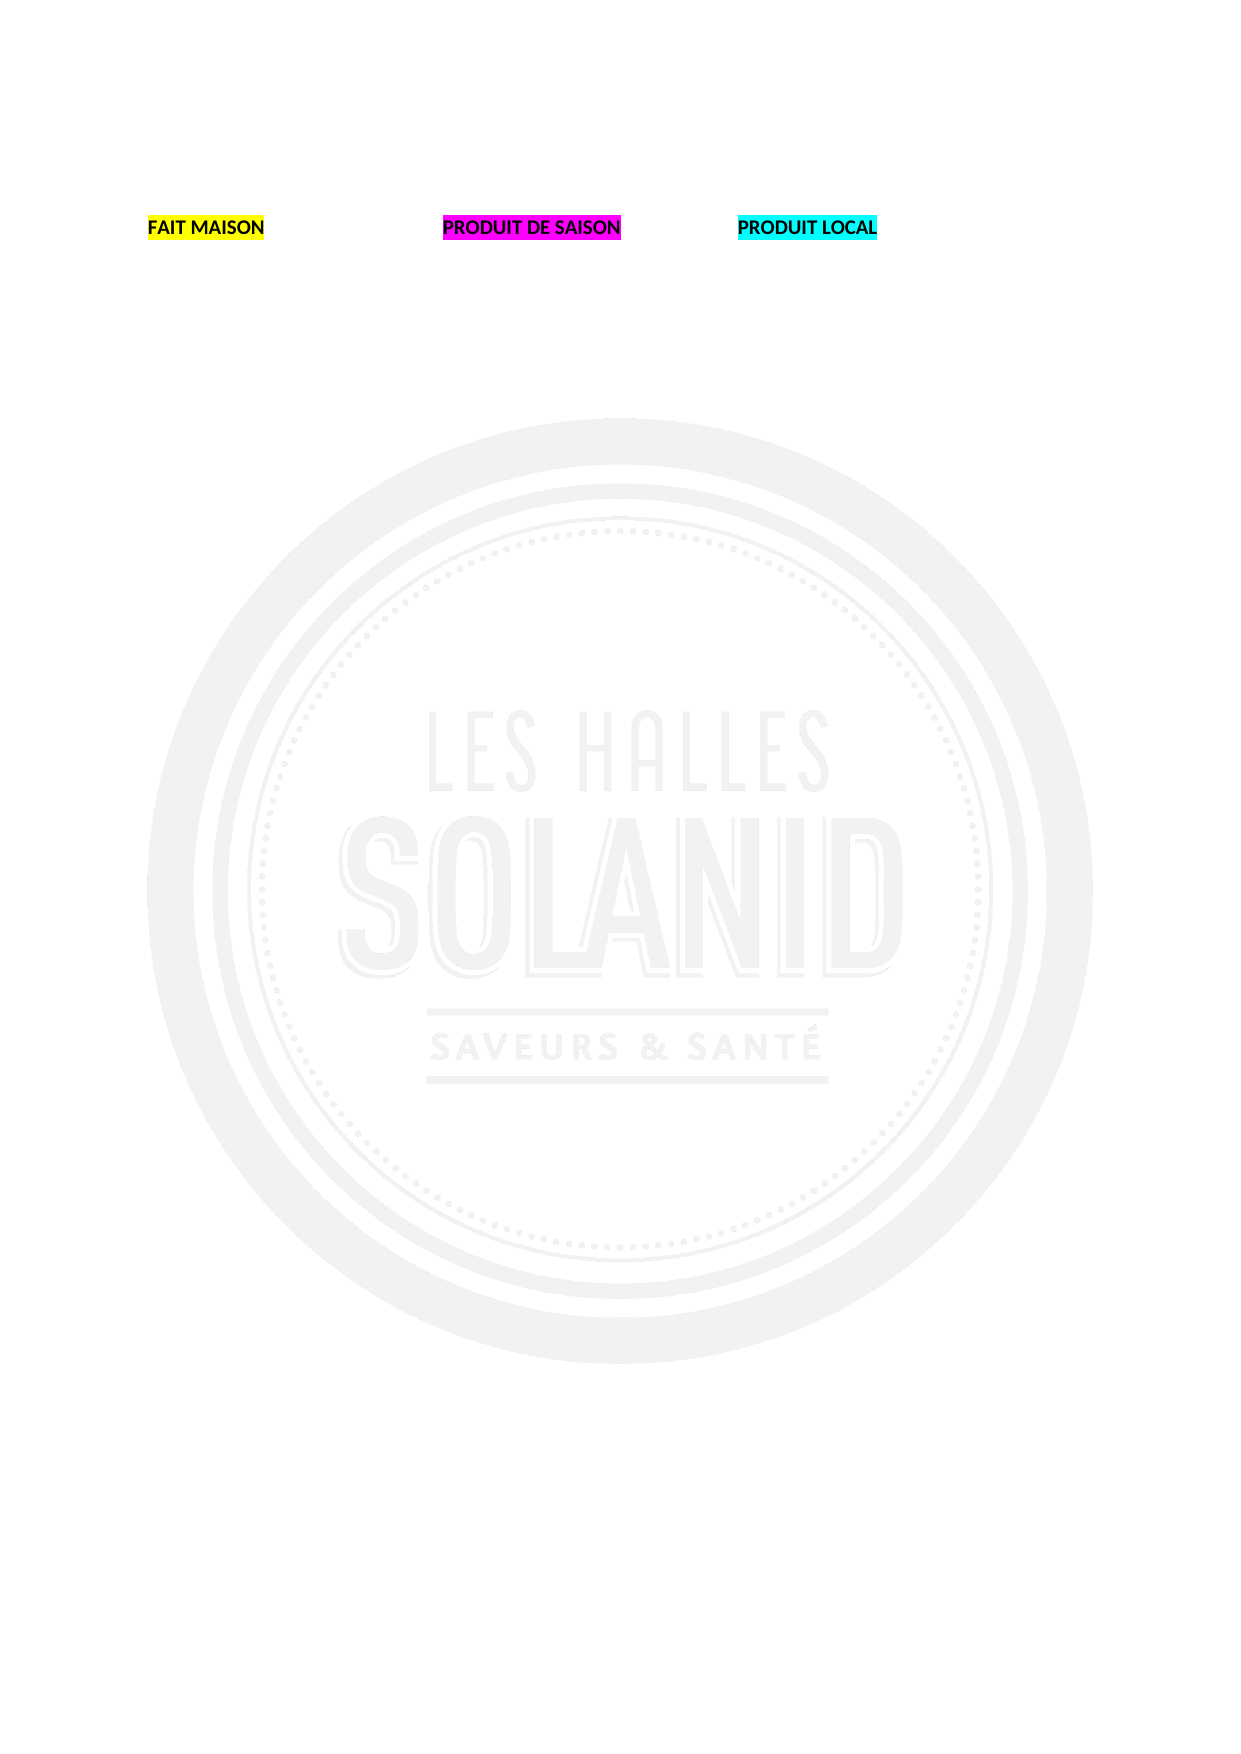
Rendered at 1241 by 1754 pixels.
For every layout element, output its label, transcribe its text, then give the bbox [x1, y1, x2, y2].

text FAIT MAISON PRODUIT DE SAISON PRODUIT LOCAL [148, 214, 1093, 240]
